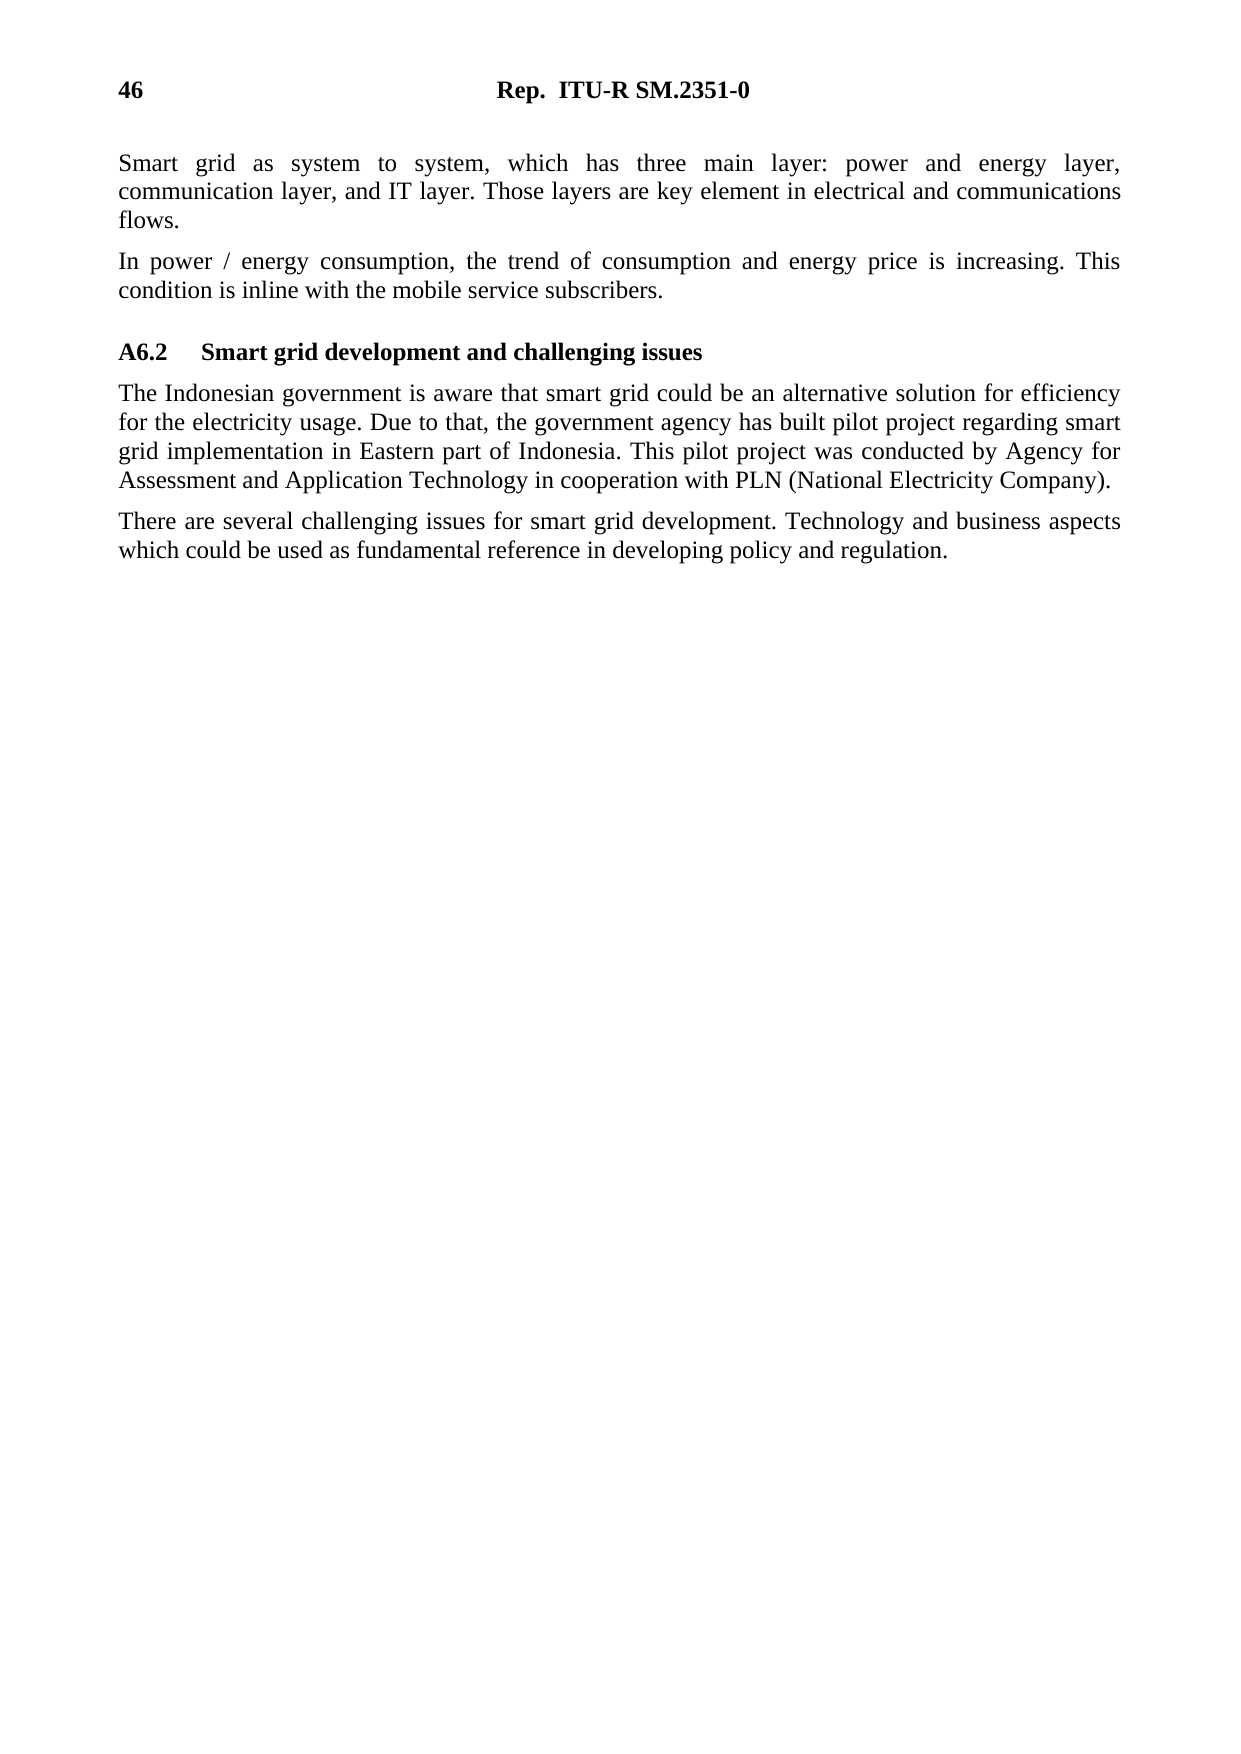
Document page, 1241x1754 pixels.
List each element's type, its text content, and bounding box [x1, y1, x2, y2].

text The Indonesian government is aware that smart grid could be an alternative solution for efficiency for the electricity usage. Due to that, the government agency has built pilot project regarding smart grid implementation in Eastern part of Indonesia. This pilot project was conducted by Agency for Assessment and Application Technology in cooperation with PLN (National Electricity Company). [118, 378, 1122, 493]
text There are several challenging issues for smart grid development. Technology and business aspects which could be used as fundamental reference in developing policy and regulation. [118, 506, 1122, 563]
text Smart grid as system to system, which has three main layer: power and energy layer, communication layer, and IT layer. Those layers are key element in electrical and communications flows. [118, 148, 1122, 234]
subtitle A6.2 Smart grid development and challenging issues [118, 337, 1122, 366]
text In power / energy consumption, the trend of consumption and energy price is increasing. This condition is inline with the mobile service subscribers. [118, 246, 1122, 304]
